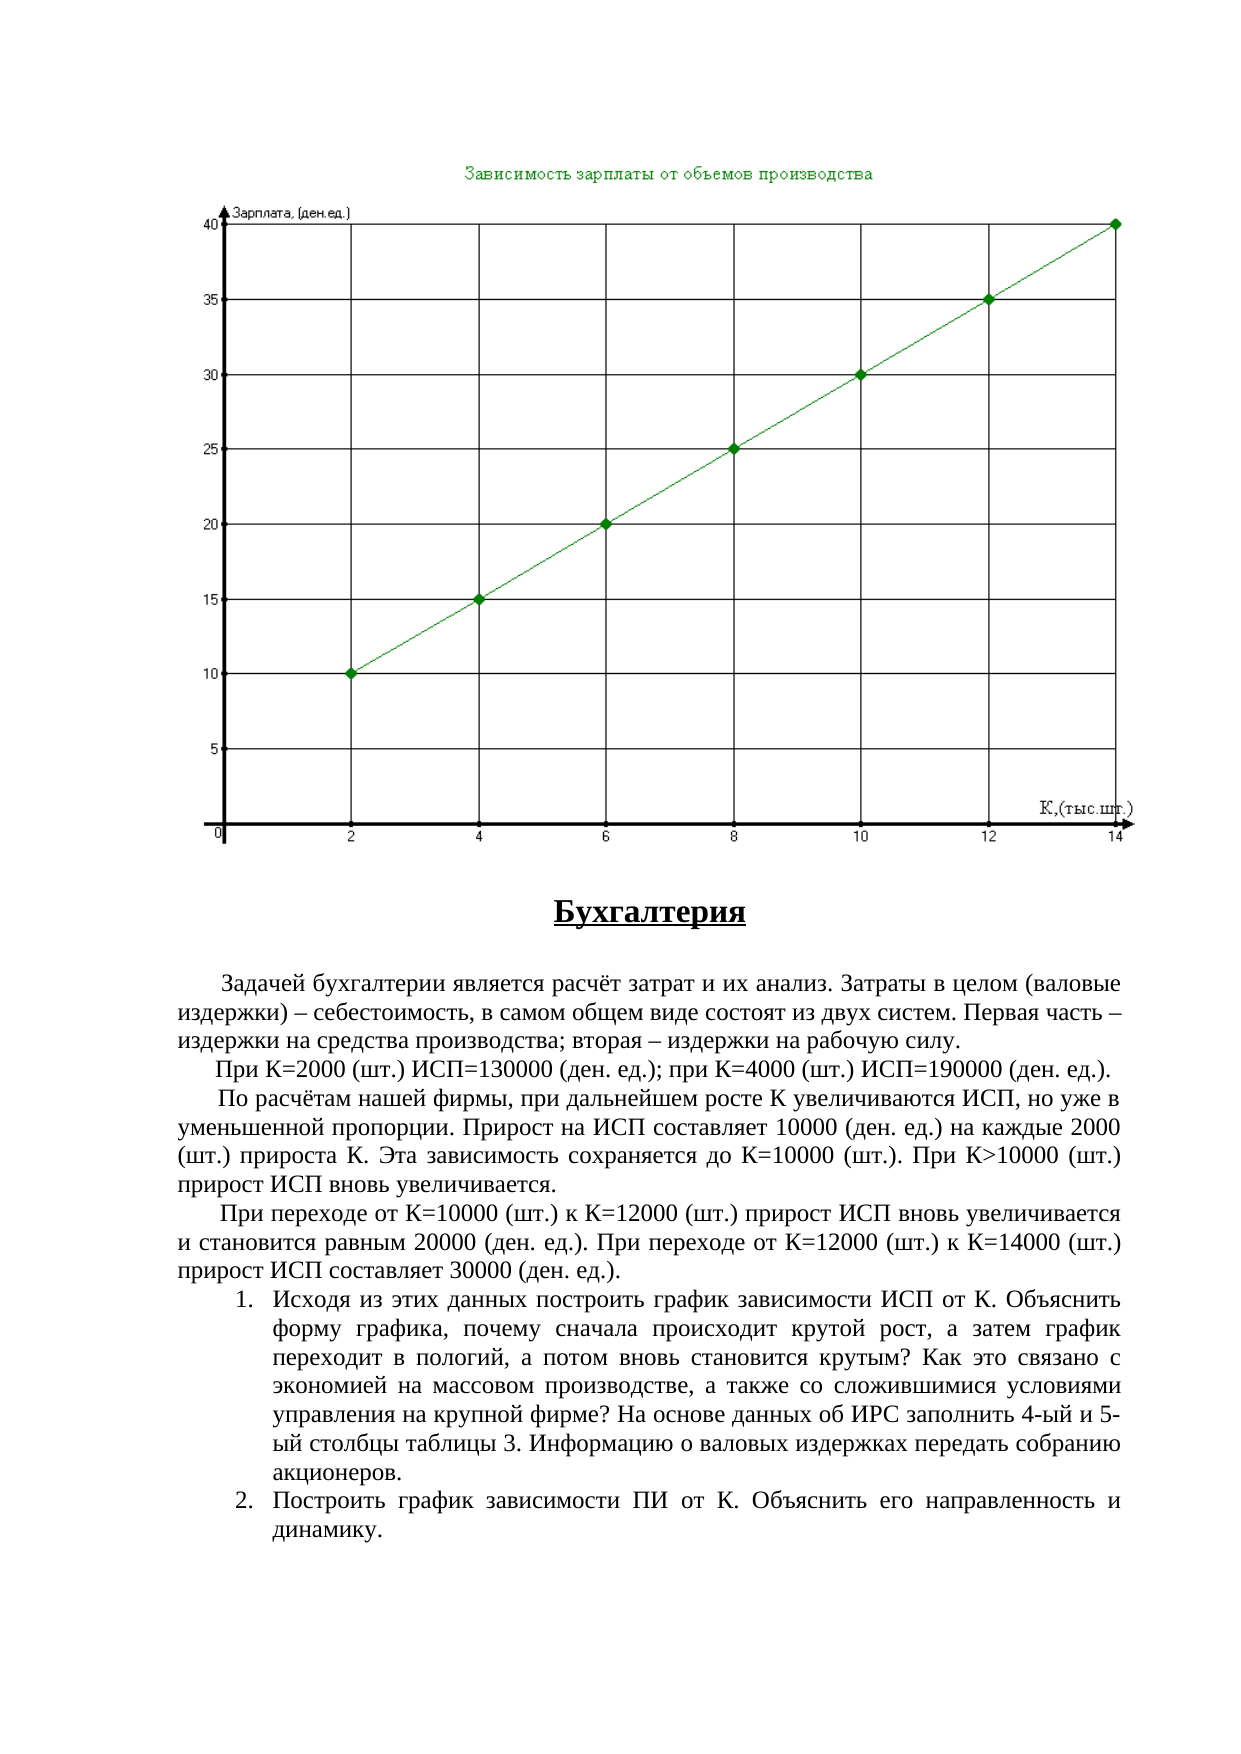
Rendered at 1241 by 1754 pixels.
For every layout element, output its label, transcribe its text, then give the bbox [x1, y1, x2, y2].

subtitle Бухгалтерия [177, 891, 1122, 930]
text При К=2000 (шт.) ИСП=130000 (ден. ед.); при К=4000 (шт.) ИСП=190000 (ден. ед.). [177, 1054, 1122, 1083]
picture [177, 146, 1162, 863]
text Задачей бухгалтерии является расчёт затрат и их анализ. Затраты в целом (валовые издержки) – себестоимость, в самом общем виде состоят из двух систем. Первая часть – издержки на средства производства; вторая – издержки на рабочую силу. [177, 968, 1122, 1054]
text При переходе от К=10000 (шт.) к К=12000 (шт.) прирост ИСП вновь увеличивается и становится равным 20000 (ден. ед.). При переходе от К=12000 (шт.) к К=14000 (шт.) прирост ИСП составляет 30000 (ден. ед.). [177, 1198, 1122, 1284]
text По расчётам нашей фирмы, при дальнейшем росте К увеличиваются ИСП, но уже в уменьшенной пропорции. Прирост на ИСП составляет 10000 (ден. ед.) на каждые 2000 (шт.) прироста К. Эта зависимость сохраняется до К=10000 (шт.). При К>10000 (шт.) прирост ИСП вновь увеличивается. [177, 1083, 1122, 1198]
list Исходя из этих данных построить график зависимости ИСП от К. Объяснить форму графика, почему сначала происходит крутой рост, а затем график переходит в пологий, а потом вновь становится крутым? Как это связано с экономией на массовом производстве, а также со сложившимися условиями управления на крупной фирме? На основе данных об ИРС заполнить 4-ый и 5-ый столбцы таблицы 3. Информацию о валовых издержках передать собранию акционеров. [235, 1284, 1122, 1486]
list Построить график зависимости ПИ от К. Объяснить его направленность и динамику. [235, 1486, 1122, 1543]
